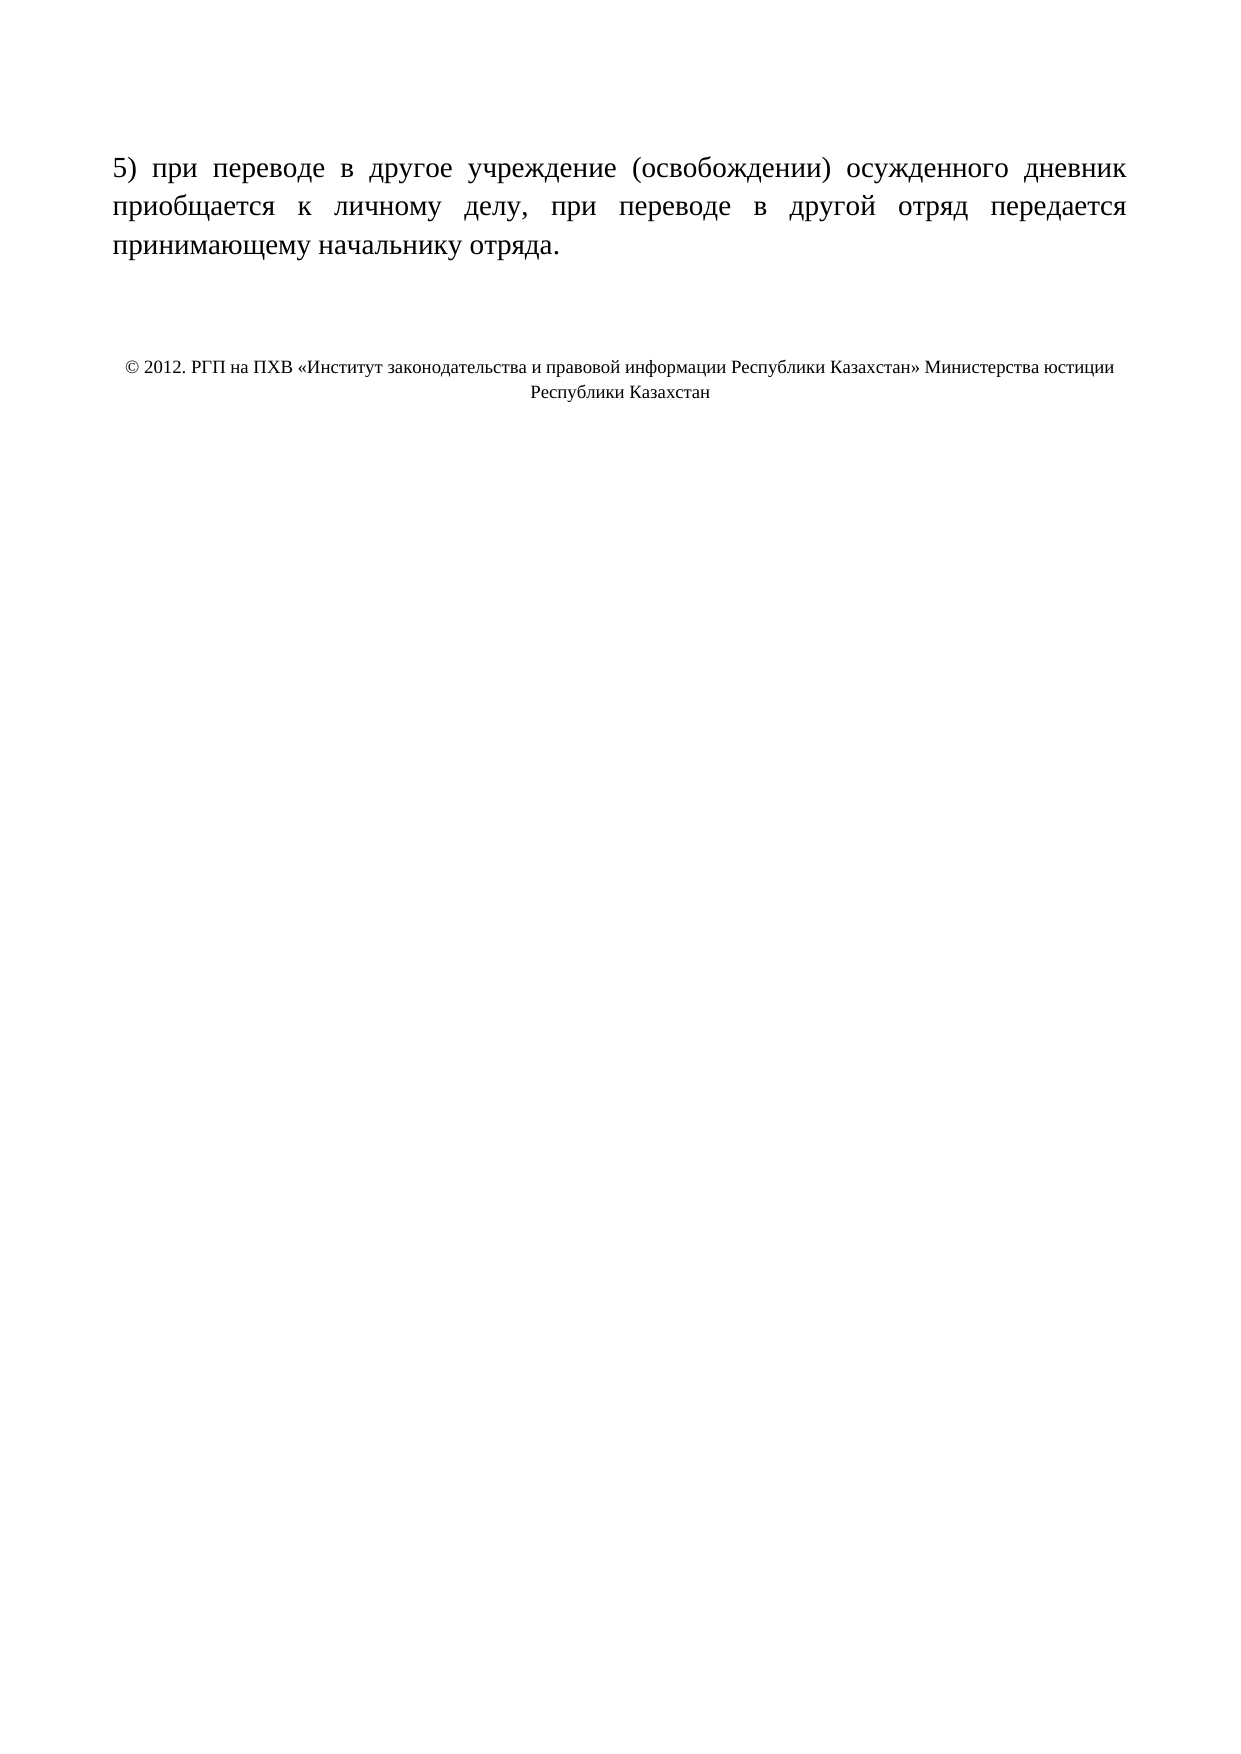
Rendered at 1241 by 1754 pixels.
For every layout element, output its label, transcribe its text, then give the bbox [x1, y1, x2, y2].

text © 2012. РГП на ПХВ «Институт законодательства и правовой информации Республики Казахстан» Министерства юстиции Республики Казахстан [112, 356, 1128, 403]
text 5) при переводе в другое учреждение (освобождении) осужденного дневник приобщается к личному делу, при переводе в другой отряд передается принимающему начальнику отряда. [112, 150, 1128, 261]
